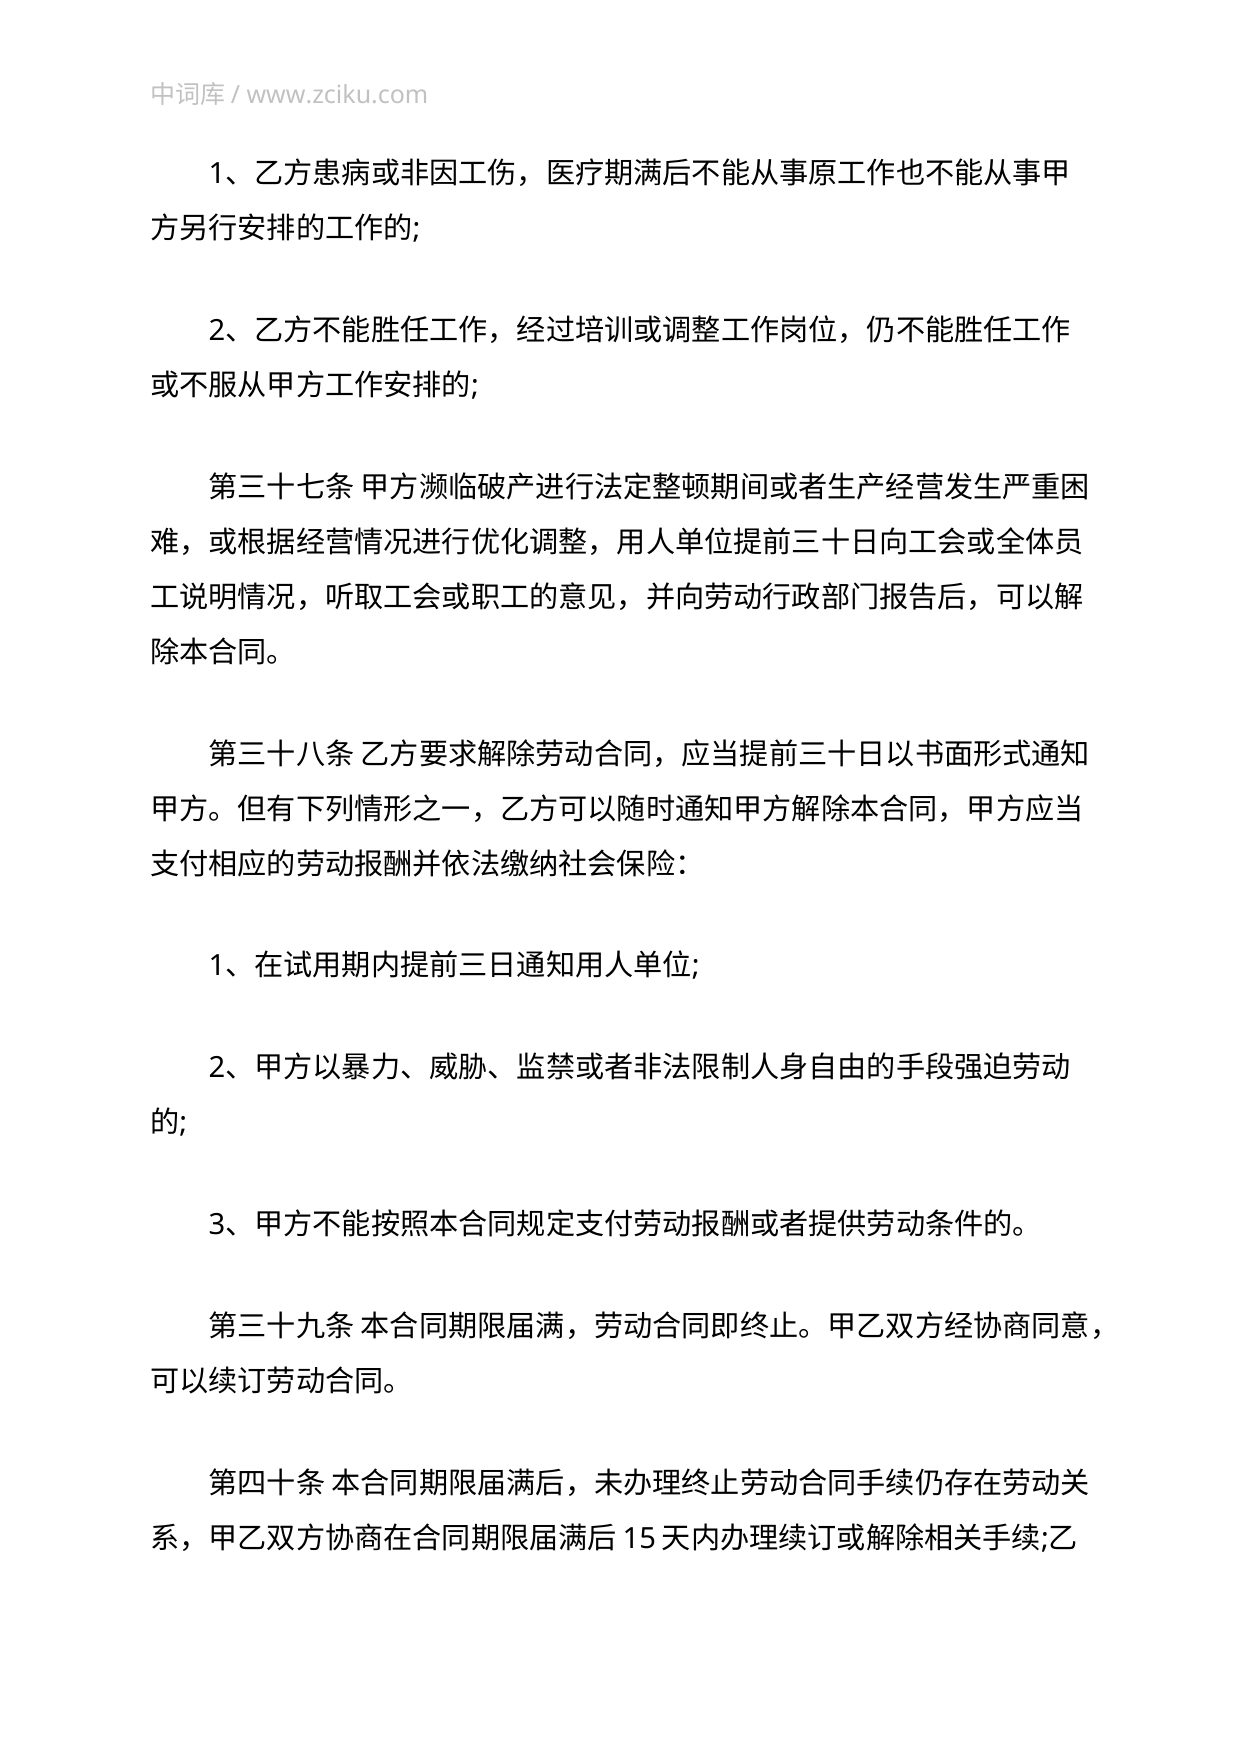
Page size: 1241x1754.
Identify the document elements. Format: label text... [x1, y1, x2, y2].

text 1、乙方患病或非因工伤，医疗期满后不能从事原工作也不能从事甲方另行安排的工作的; [150, 150, 1090, 247]
text 1、在试用期内提前三日通知用人单位; [150, 942, 1090, 984]
text 第三十八条 乙方要求解除劳动合同，应当提前三十日以书面形式通知甲方。但有下列情形之一，乙方可以随时通知甲方解除本合同，甲方应当支付相应的劳动报酬并依法缴纳社会保险： [150, 730, 1090, 882]
text 第三十七条 甲方濒临破产进行法定整顿期间或者生产经营发生严重困难，或根据经营情况进行优化调整，用人单位提前三十日向工会或全体员工说明情况，听取工会或职工的意见，并向劳动行政部门报告后，可以解除本合同。 [150, 464, 1090, 671]
text 2、甲方以暴力、威胁、监禁或者非法限制人身自由的手段强迫劳动的; [150, 1044, 1090, 1141]
text 第三十九条 本合同期限届满，劳动合同即终止。甲乙双方经协商同意，可以续订劳动合同。 [150, 1303, 1090, 1400]
text 2、乙方不能胜任工作，经过培训或调整工作岗位，仍不能胜任工作或不服从甲方工作安排的; [150, 307, 1090, 404]
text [150, 1459, 1090, 1557]
text 3、甲方不能按照本合同规定支付劳动报酬或者提供劳动条件的。 [150, 1201, 1090, 1243]
